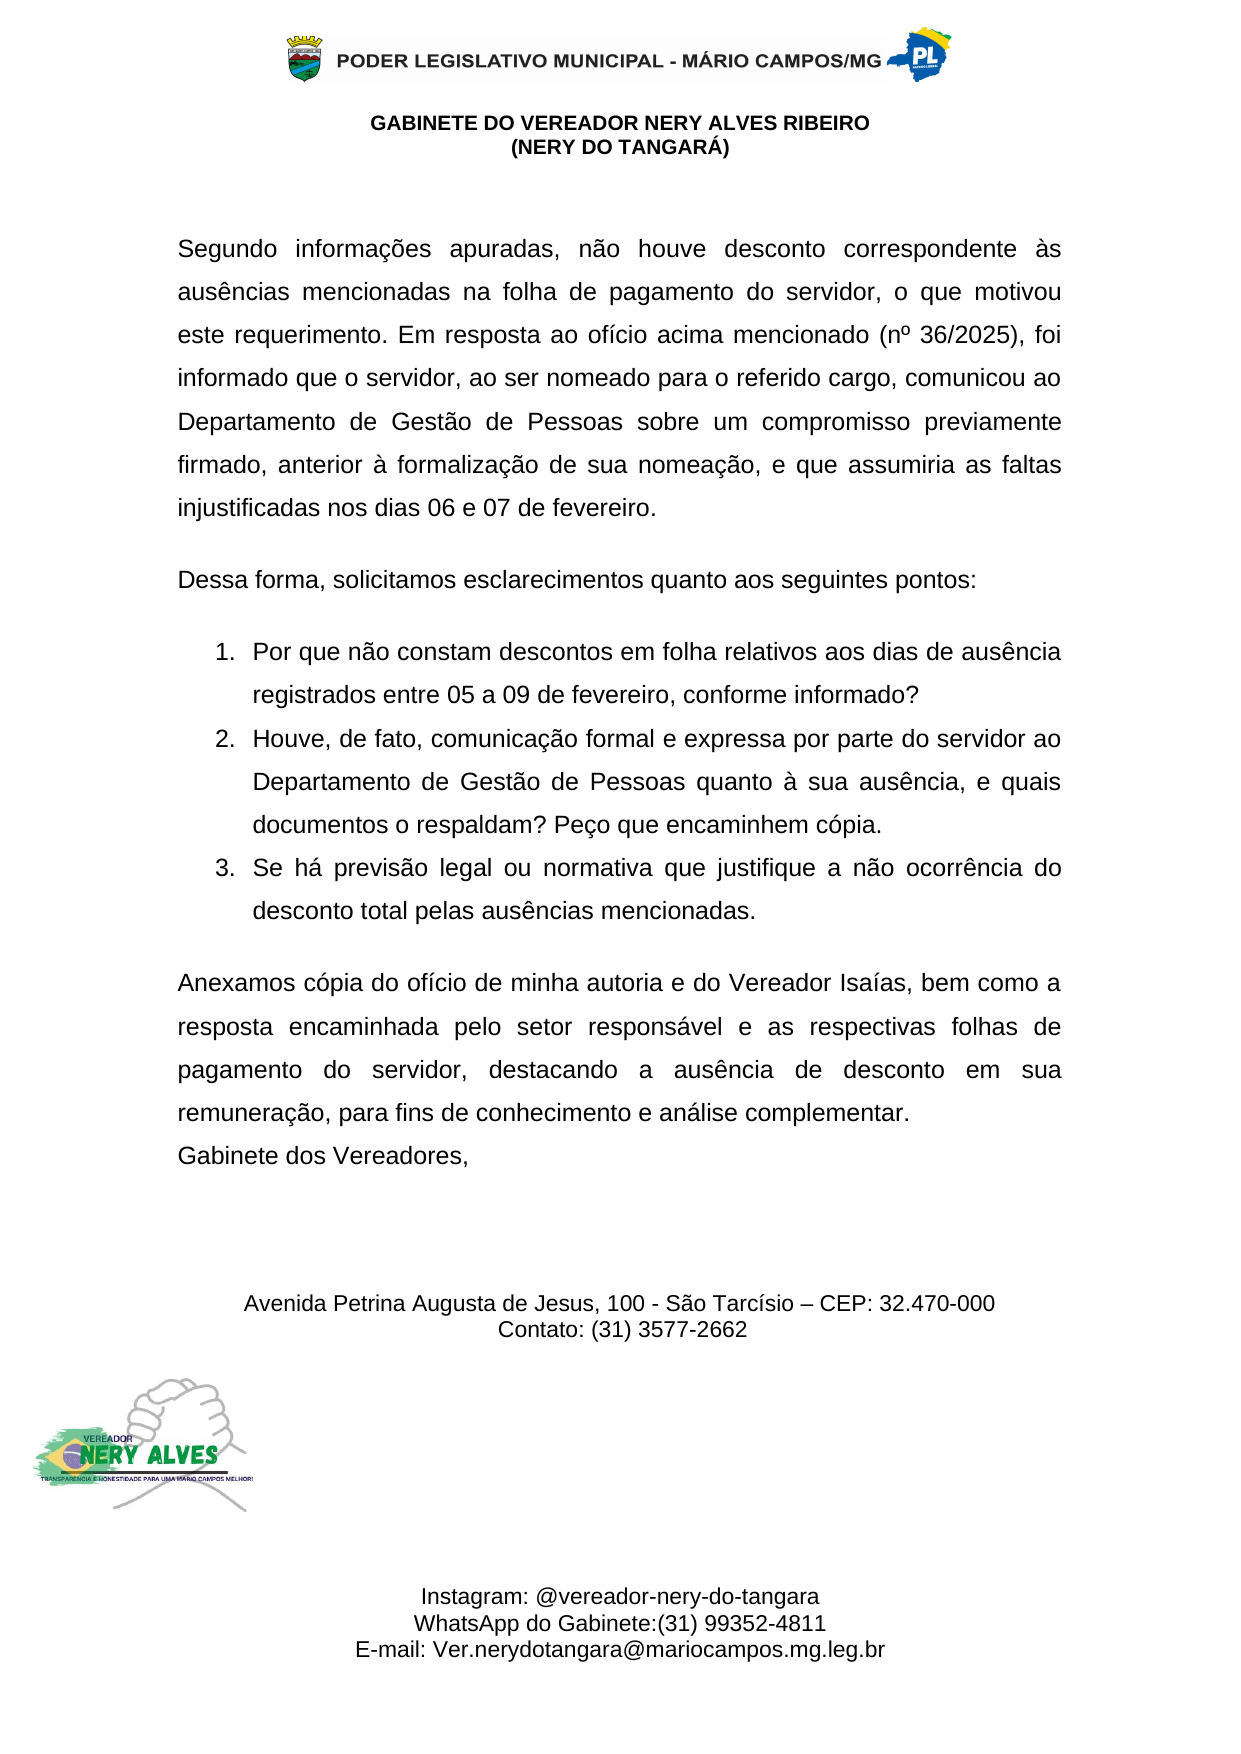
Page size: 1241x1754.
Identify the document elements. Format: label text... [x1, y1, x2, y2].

list Houve, de fato, comunicação formal e expressa por parte do servidor ao Departamento de Gestão de Pessoas quanto à sua ausência, e quais documentos o respaldam? Peço que encaminhem cópia. [215, 724, 1063, 839]
picture [3, 1325, 296, 1618]
picture [286, 26, 954, 85]
list Por que não constam descontos em folha relativos aos dias de ausência registrados entre 05 a 09 de fevereiro, conforme informado? [215, 637, 1063, 709]
text Gabinete dos Vereadores, [177, 1141, 1063, 1170]
text Dessa forma, solicitamos esclarecimentos quanto aos seguintes pontos: [177, 565, 1063, 594]
text Segundo informações apuradas, não houve desconto correspondente às ausências mencionadas na folha de pagamento do servidor, o que motivou este requerimento. Em resposta ao ofício acima mencionado (nº 36/2025), foi informado que o servidor, ao ser nomeado para o referido cargo, comunicou ao Departamento de Gestão de Pessoas sobre um compromisso previamente firmado, anterior à formalização de sua nomeação, e que assumiria as faltas injustificadas nos dias 06 e 07 de fevereiro. [177, 234, 1063, 522]
list Se há previsão legal ou normativa que justifique a não ocorrência do desconto total pelas ausências mencionadas. [215, 853, 1063, 925]
text Anexamos cópia do ofício de minha autoria e do Vereador Isaías, bem como a resposta encaminhada pelo setor responsável e as respectivas folhas de pagamento do servidor, destacando a ausência de desconto em sua remuneração, para fins de conhecimento e análise complementar. [177, 968, 1063, 1127]
